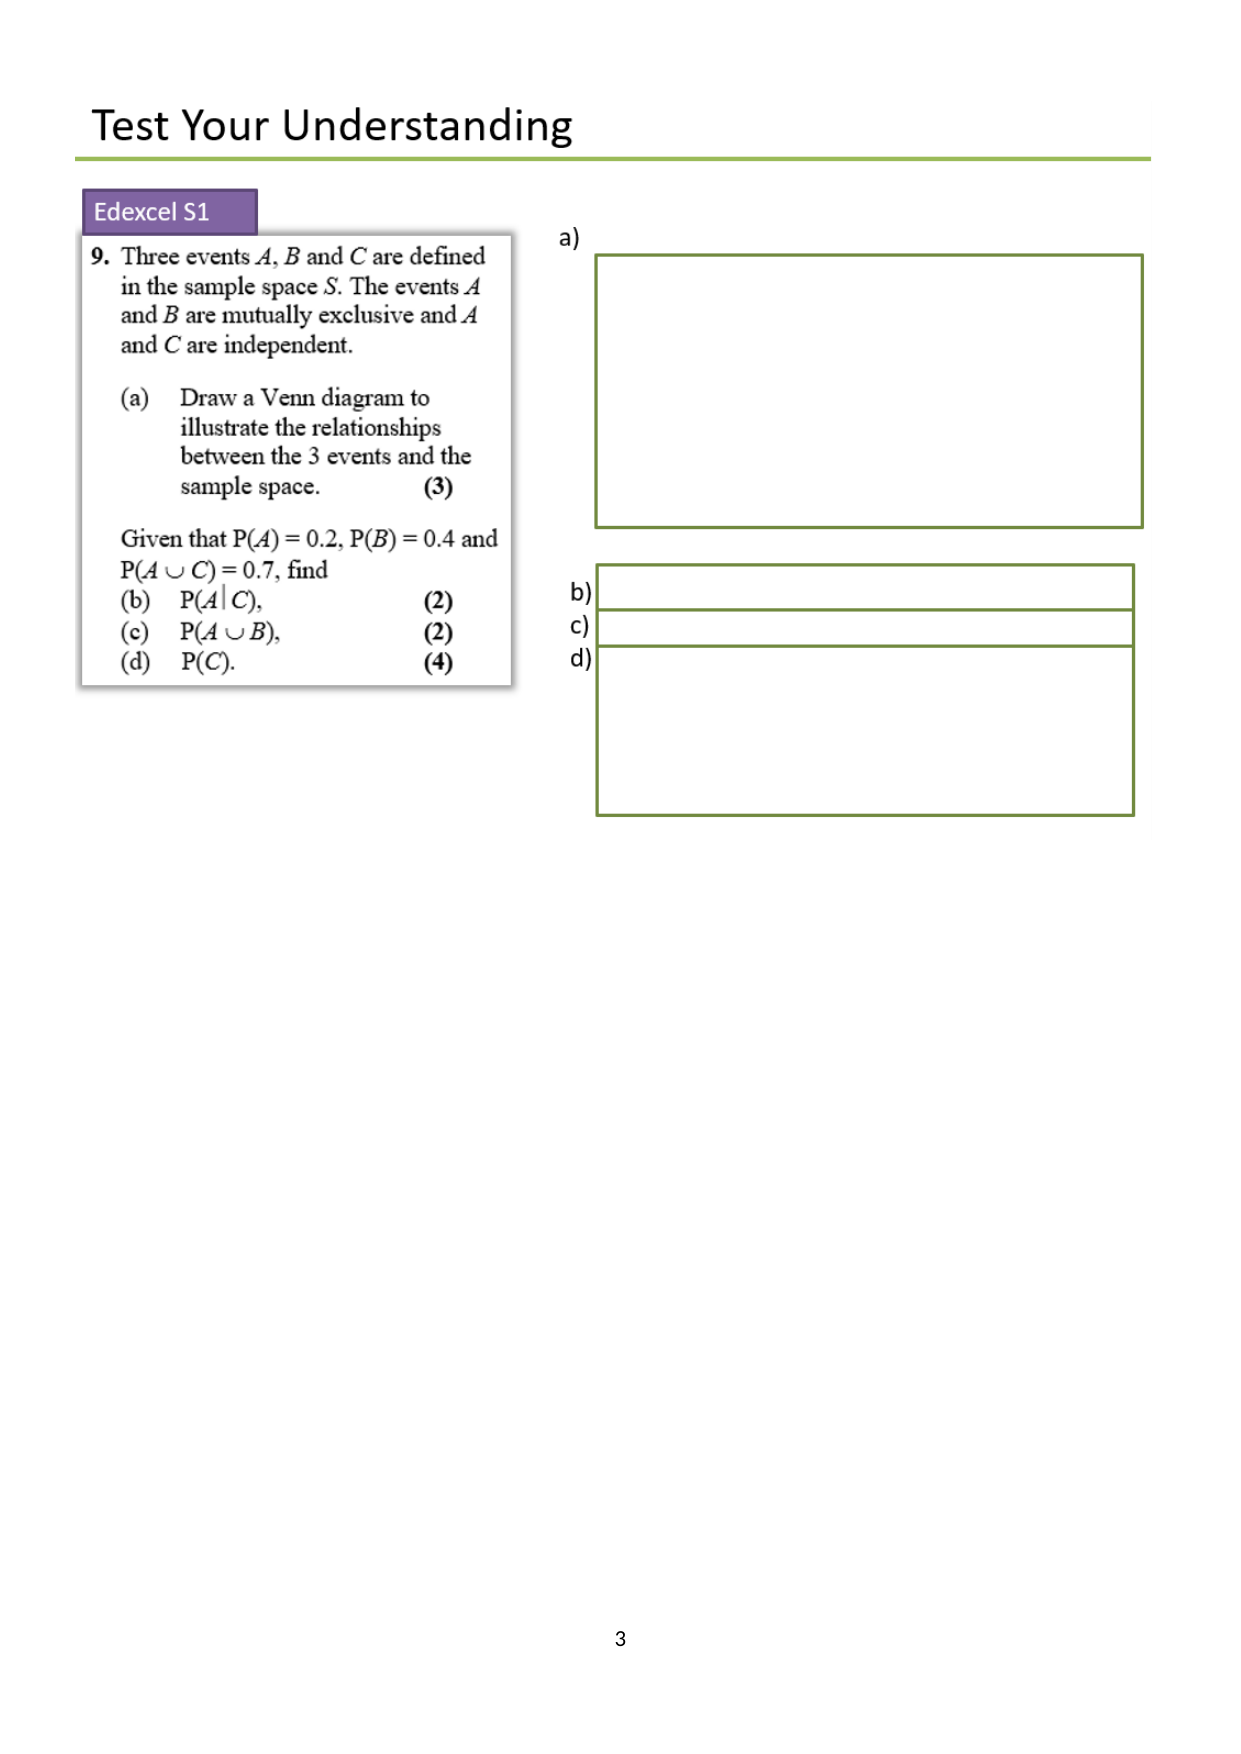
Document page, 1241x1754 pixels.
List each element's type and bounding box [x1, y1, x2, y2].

picture [75, 101, 1152, 840]
